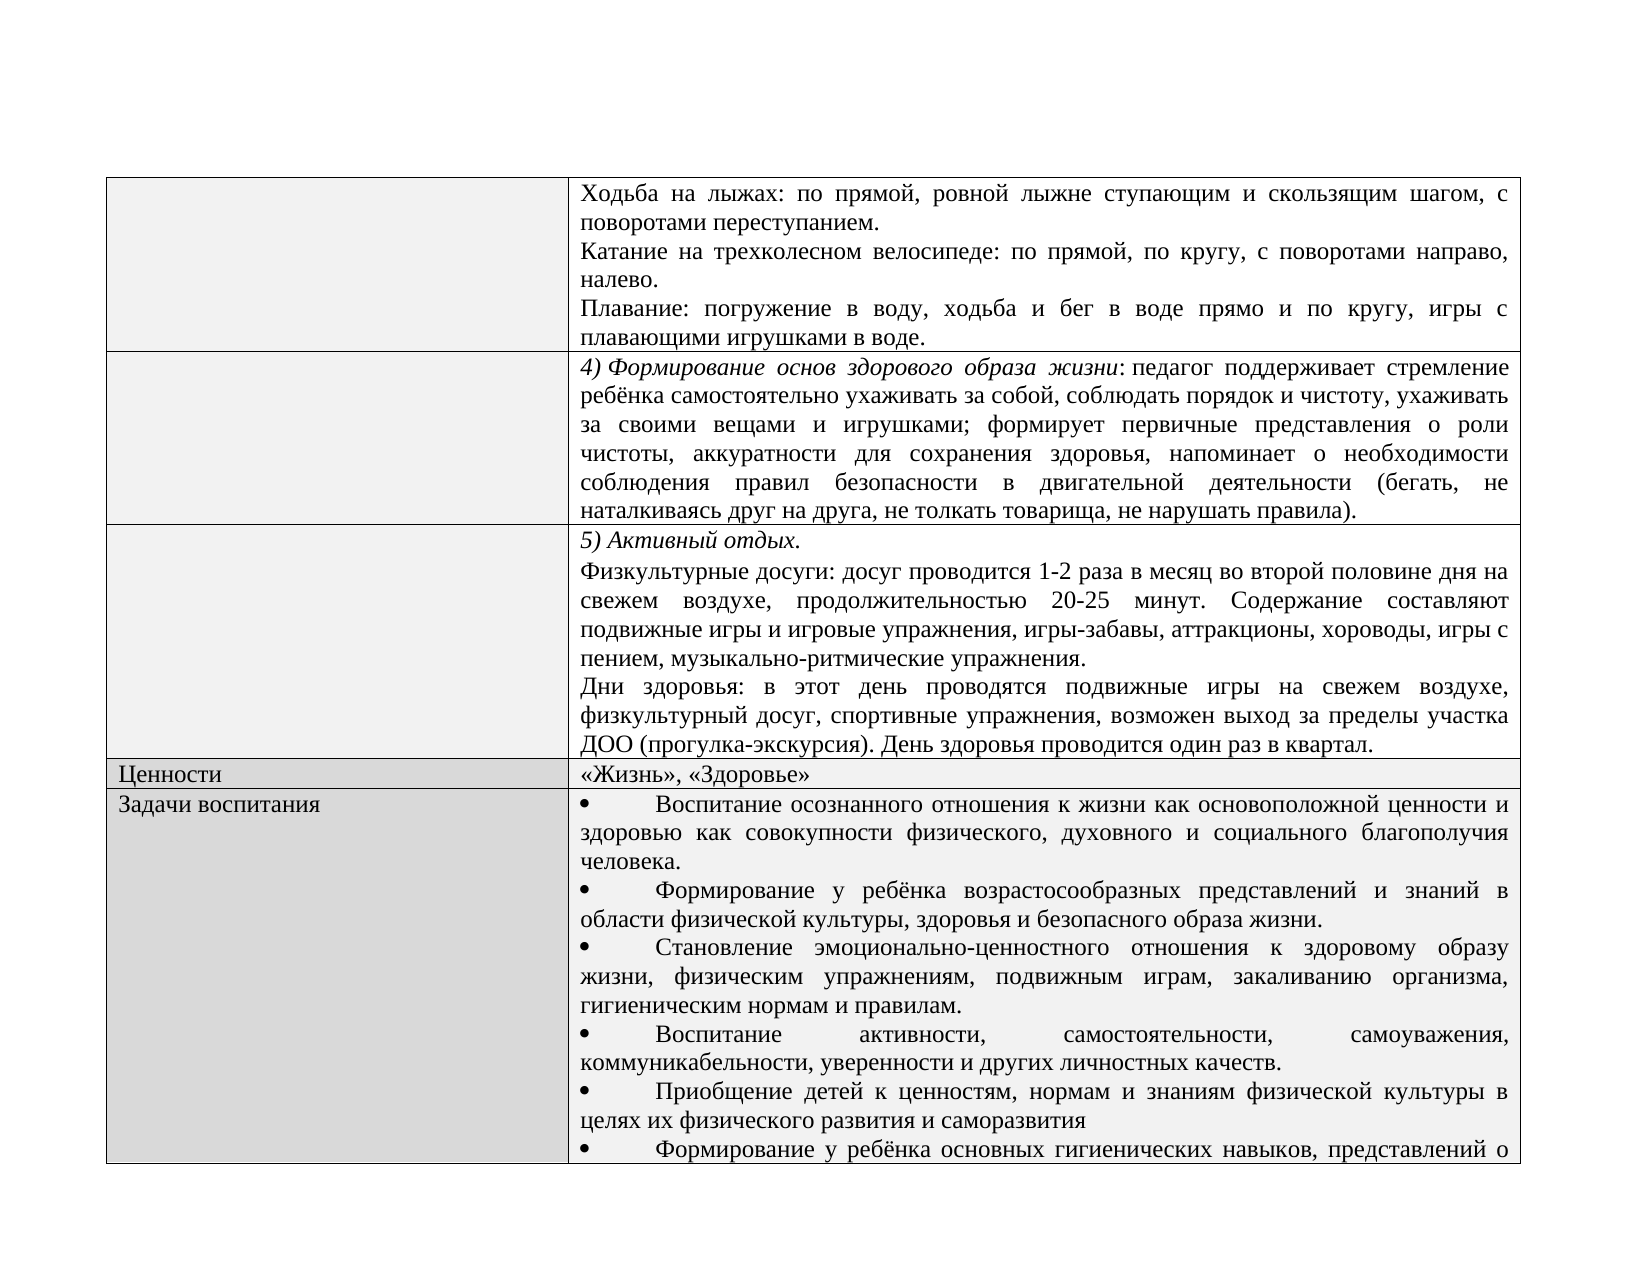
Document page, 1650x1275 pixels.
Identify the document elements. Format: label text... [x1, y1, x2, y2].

table_cell [107, 525, 568, 758]
table_cell Задачи воспитания [107, 789, 568, 1162]
table_cell «Жизнь», «Здоровье» [569, 759, 1520, 788]
table_cell [107, 352, 568, 524]
table_cell Ценности [107, 759, 568, 788]
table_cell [569, 178, 1520, 351]
table_cell 4) Формирование основ здорового образа жизни: педагог поддерживает стремление ребёнка самостоятельно ухаживать за собой, соблюдать порядок и чистоту, ухаживать за своими вещами и игрушками; формирует первичные представления о роли чистоты, аккуратности для сохранения здоровья, напоминает о необходимости соблюдения правил безопасности в двигательной деятельности (бегать, не наталкиваясь друг на друга, не толкать товарища, не нарушать правила). [569, 352, 1520, 524]
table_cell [569, 789, 1520, 1162]
table_cell 5) Активный отдых. Физкультурные досуги: досуг проводится 1-2 раза в месяц во второй половине дня на свежем воздухе, продолжительностью 20-25 минут. Содержание составляют подвижные игры и игровые упражнения, игры-забавы, аттракционы, хороводы, игры с пением, музыкально-ритмические упражнения. Дни здоровья: в этот день проводятся подвижные игры на свежем воздухе, физкультурный досуг, спортивные упражнения, возможен выход за пределы участка ДОО (прогулка-экскурсия). День здоровья проводится один раз в квартал. [569, 525, 1520, 758]
